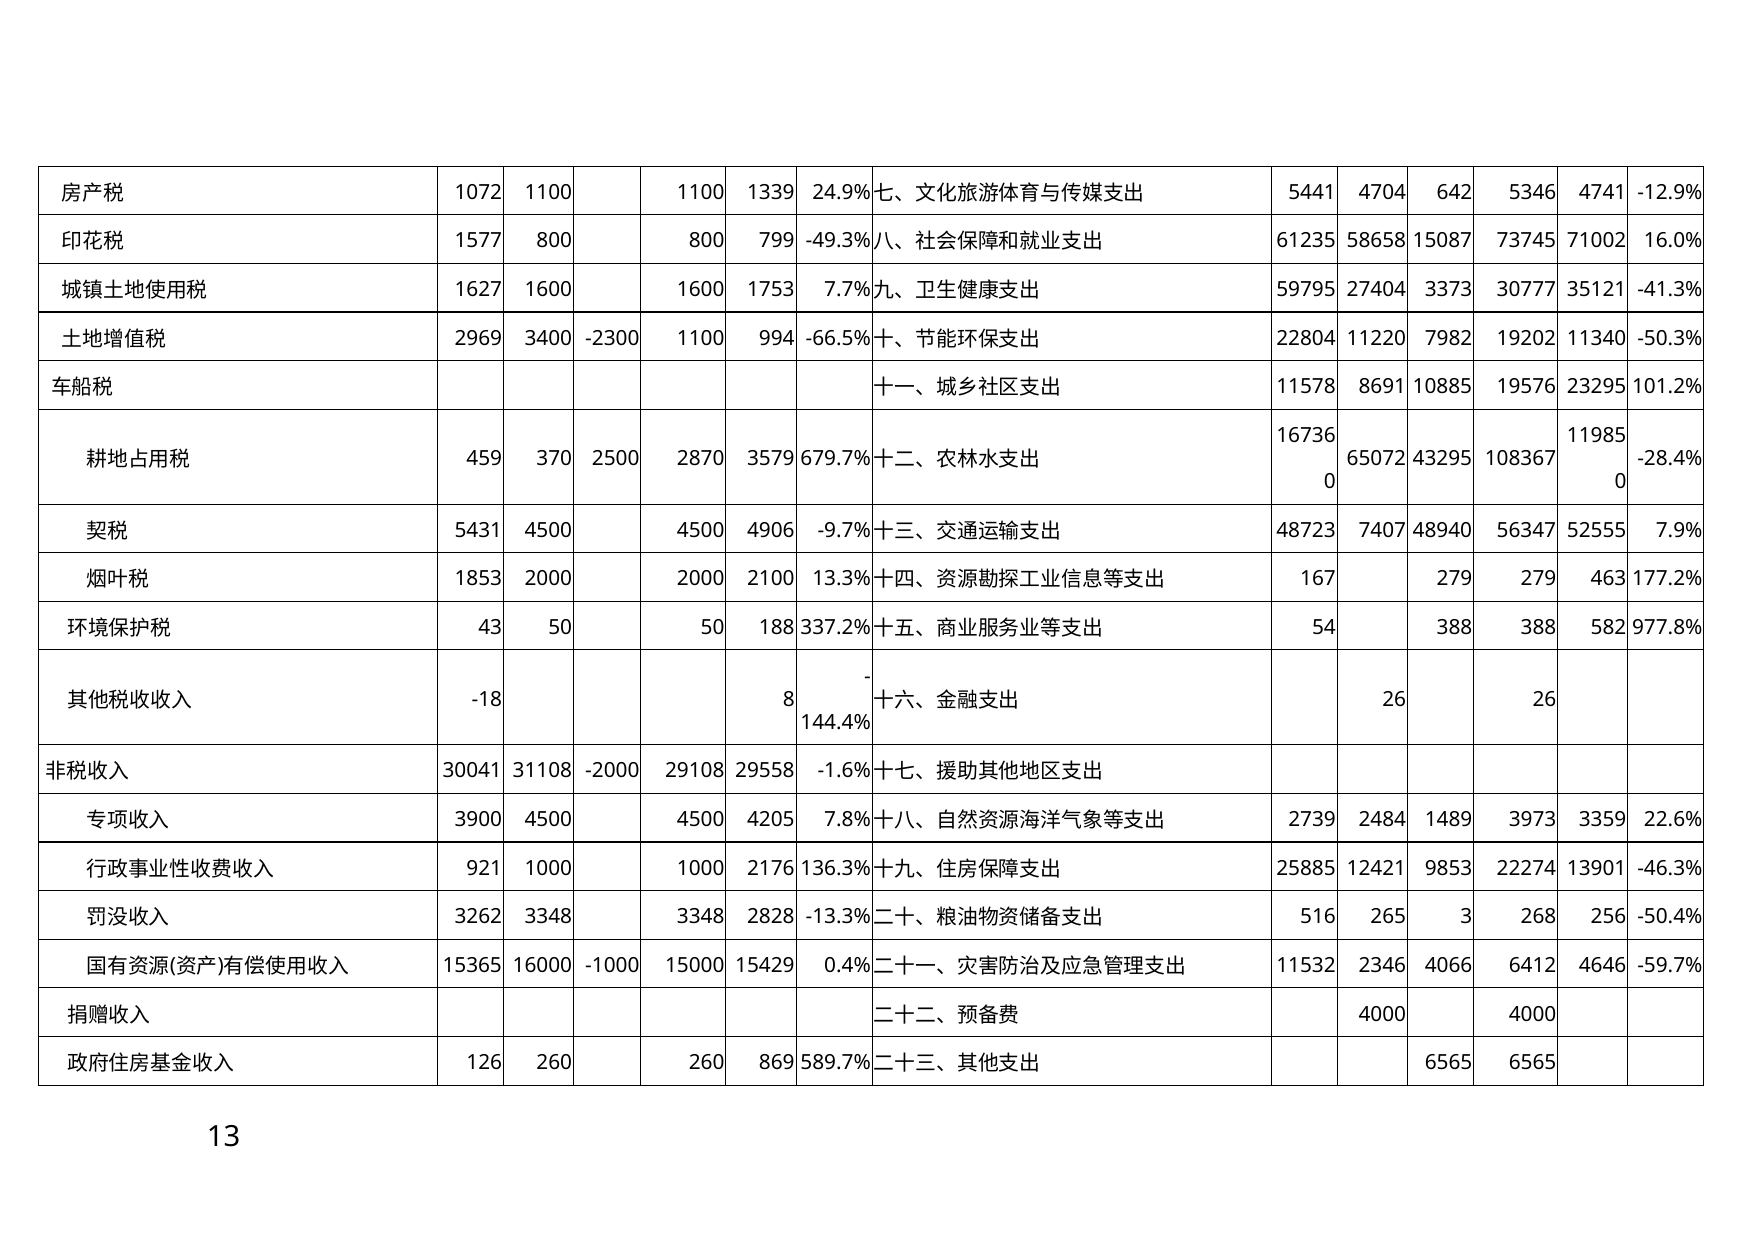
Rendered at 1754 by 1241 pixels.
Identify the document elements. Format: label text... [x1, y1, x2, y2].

table_cell 54 [1272, 602, 1337, 649]
table_cell 15429 [726, 940, 796, 987]
table_cell 二十三、其他支出 [873, 1037, 1271, 1084]
table_cell [726, 361, 796, 409]
table_cell 2739 [1272, 794, 1337, 841]
table_cell 589.7% [797, 1037, 872, 1084]
table_cell 行政事业性收费收入 [39, 843, 437, 890]
table_cell 3973 [1474, 794, 1557, 841]
table_cell 6412 [1474, 940, 1557, 987]
table_cell 59795 [1272, 264, 1337, 311]
table_cell -50.3% [1628, 313, 1703, 360]
table_cell 108367 [1474, 410, 1557, 503]
table_cell 279 [1408, 553, 1473, 601]
table_cell [574, 1037, 640, 1084]
table_cell 3359 [1558, 794, 1627, 841]
table_cell 994 [726, 313, 796, 360]
table_cell [1558, 745, 1627, 793]
table_cell -41.3% [1628, 264, 1703, 311]
table_cell [1338, 745, 1407, 793]
table_cell [1272, 650, 1337, 744]
table_cell 15365 [438, 940, 503, 987]
table_cell 50 [504, 602, 573, 649]
table_cell 7.8% [797, 794, 872, 841]
table_cell 环境保护税 [39, 602, 437, 649]
table_cell 16.0% [1628, 215, 1703, 263]
table_cell 土地增值税 [39, 313, 437, 360]
table_cell 22804 [1272, 313, 1337, 360]
table_cell 十、节能环保支出 [873, 313, 1271, 360]
table_cell 260 [504, 1037, 573, 1084]
table_cell -50.4% [1628, 891, 1703, 939]
table_cell 582 [1558, 602, 1627, 649]
table_cell [641, 650, 725, 744]
table_cell [504, 650, 573, 744]
table_cell -66.5% [797, 313, 872, 360]
table_cell [1408, 650, 1473, 744]
table_cell [1272, 745, 1337, 793]
table_cell 13.3% [797, 553, 872, 601]
table_cell 1000 [641, 843, 725, 890]
table_cell -59.7% [1628, 940, 1703, 987]
table_cell 1339 [726, 167, 796, 214]
table_cell 1100 [641, 167, 725, 214]
table_cell -1.6% [797, 745, 872, 793]
table_cell -2300 [574, 313, 640, 360]
table_cell 十七、援助其他地区支出 [873, 745, 1271, 793]
table_cell 1600 [641, 264, 725, 311]
table_cell 1577 [438, 215, 503, 263]
table_cell 1627 [438, 264, 503, 311]
table_cell 耕地占用税 [39, 410, 437, 503]
table_cell [1408, 745, 1473, 793]
table_cell [504, 361, 573, 409]
table_cell 43 [438, 602, 503, 649]
table_cell 十四、资源勘探工业信息等支出 [873, 553, 1271, 601]
table_cell 25885 [1272, 843, 1337, 890]
table_cell 3262 [438, 891, 503, 939]
table_cell 十二、农林水支出 [873, 410, 1271, 503]
table_cell 2484 [1338, 794, 1407, 841]
table_cell 52555 [1558, 505, 1627, 552]
table_cell 2176 [726, 843, 796, 890]
table_cell 11532 [1272, 940, 1337, 987]
table_cell 73745 [1474, 215, 1557, 263]
table_cell 1072 [438, 167, 503, 214]
table_cell 其他税收收入 [39, 650, 437, 744]
table_cell 十六、金融支出 [873, 650, 1271, 744]
table_cell 11578 [1272, 361, 1337, 409]
table_cell 2000 [504, 553, 573, 601]
table_cell -1000 [574, 940, 640, 987]
table_cell 4000 [1338, 988, 1407, 1036]
table_cell 516 [1272, 891, 1337, 939]
table_cell 1600 [504, 264, 573, 311]
table_cell 十八、自然资源海洋气象等支出 [873, 794, 1271, 841]
table_cell 50 [641, 602, 725, 649]
table_cell 65072 [1338, 410, 1407, 503]
table_cell 3373 [1408, 264, 1473, 311]
table_cell 3 [1408, 891, 1473, 939]
table_cell 136.3% [797, 843, 872, 890]
table_cell 26 [1474, 650, 1557, 744]
table_cell 政府住房基金收入 [39, 1037, 437, 1084]
table_cell 10885 [1408, 361, 1473, 409]
table_cell 0.4% [797, 940, 872, 987]
table_cell 二十二、预备费 [873, 988, 1271, 1036]
table_cell 177.2% [1628, 553, 1703, 601]
table_cell 烟叶税 [39, 553, 437, 601]
table_cell 4741 [1558, 167, 1627, 214]
table_cell 800 [641, 215, 725, 263]
table_cell 679.7% [797, 410, 872, 503]
table_cell [641, 361, 725, 409]
table_cell 4704 [1338, 167, 1407, 214]
table_cell 58658 [1338, 215, 1407, 263]
table_cell 5441 [1272, 167, 1337, 214]
table_cell [574, 843, 640, 890]
table_cell 22274 [1474, 843, 1557, 890]
table_cell -28.4% [1628, 410, 1703, 503]
table_cell 4500 [641, 505, 725, 552]
table_cell 9853 [1408, 843, 1473, 890]
table_cell 279 [1474, 553, 1557, 601]
table_cell 1489 [1408, 794, 1473, 841]
table_cell 642 [1408, 167, 1473, 214]
table_cell 799 [726, 215, 796, 263]
table_cell 43295 [1408, 410, 1473, 503]
table_cell 19576 [1474, 361, 1557, 409]
table_cell [1628, 1037, 1703, 1084]
table_cell -13.3% [797, 891, 872, 939]
table_cell 5346 [1474, 167, 1557, 214]
table_cell 29558 [726, 745, 796, 793]
table_cell 二十、粮油物资储备支出 [873, 891, 1271, 939]
table_cell 459 [438, 410, 503, 503]
table_cell 4205 [726, 794, 796, 841]
table_cell -46.3% [1628, 843, 1703, 890]
table_cell 九、卫生健康支出 [873, 264, 1271, 311]
table_cell [1338, 553, 1407, 601]
table_cell 3579 [726, 410, 796, 503]
table_cell 48940 [1408, 505, 1473, 552]
table_cell [574, 602, 640, 649]
table_cell 48723 [1272, 505, 1337, 552]
table_cell 260 [641, 1037, 725, 1084]
table_cell 7982 [1408, 313, 1473, 360]
table_cell 契税 [39, 505, 437, 552]
table_cell 463 [1558, 553, 1627, 601]
table_cell 30041 [438, 745, 503, 793]
table_cell [1628, 745, 1703, 793]
table_cell 3900 [438, 794, 503, 841]
table_cell 119850 [1558, 410, 1627, 503]
table_cell 388 [1474, 602, 1557, 649]
table_cell [574, 505, 640, 552]
table_cell 捐赠收入 [39, 988, 437, 1036]
table_cell 71002 [1558, 215, 1627, 263]
table_cell 35121 [1558, 264, 1627, 311]
table_cell [1338, 1037, 1407, 1084]
table_cell 15000 [641, 940, 725, 987]
table_cell 十一、城乡社区支出 [873, 361, 1271, 409]
table_cell [1338, 602, 1407, 649]
table_cell 27404 [1338, 264, 1407, 311]
table_cell 十五、商业服务业等支出 [873, 602, 1271, 649]
table_cell 3348 [641, 891, 725, 939]
table_cell 977.8% [1628, 602, 1703, 649]
table_cell 车船税 [39, 361, 437, 409]
table_cell 167 [1272, 553, 1337, 601]
table_cell 19202 [1474, 313, 1557, 360]
table_cell [438, 988, 503, 1036]
table_cell 16000 [504, 940, 573, 987]
table_cell 7407 [1338, 505, 1407, 552]
table_cell 30777 [1474, 264, 1557, 311]
table_cell 4906 [726, 505, 796, 552]
table_cell 3348 [504, 891, 573, 939]
table_cell -12.9% [1628, 167, 1703, 214]
table_cell 1000 [504, 843, 573, 890]
table_cell 4066 [1408, 940, 1473, 987]
table_cell 188 [726, 602, 796, 649]
table_cell 2828 [726, 891, 796, 939]
table_cell 869 [726, 1037, 796, 1084]
table_cell 十三、交通运输支出 [873, 505, 1271, 552]
table_cell 国有资源(资产)有偿使用收入 [39, 940, 437, 987]
table_cell 388 [1408, 602, 1473, 649]
table_cell [1558, 650, 1627, 744]
table_cell 十九、住房保障支出 [873, 843, 1271, 890]
table_cell 7.9% [1628, 505, 1703, 552]
table_cell 265 [1338, 891, 1407, 939]
table_cell 8 [726, 650, 796, 744]
table_cell -18 [438, 650, 503, 744]
table_cell 337.2% [797, 602, 872, 649]
table_cell [1628, 650, 1703, 744]
table_cell 5431 [438, 505, 503, 552]
table_cell 4000 [1474, 988, 1557, 1036]
table_cell 4500 [504, 794, 573, 841]
table_cell 4500 [641, 794, 725, 841]
table_cell 29108 [641, 745, 725, 793]
table_cell 3400 [504, 313, 573, 360]
table_cell 800 [504, 215, 573, 263]
table_cell 13901 [1558, 843, 1627, 890]
table_cell 6565 [1474, 1037, 1557, 1084]
table_cell [726, 988, 796, 1036]
table_cell [1558, 988, 1627, 1036]
table_cell 1100 [504, 167, 573, 214]
table_cell 26 [1338, 650, 1407, 744]
table_cell [574, 553, 640, 601]
table_cell 2500 [574, 410, 640, 503]
table_cell [1408, 988, 1473, 1036]
table_cell -49.3% [797, 215, 872, 263]
table_cell 专项收入 [39, 794, 437, 841]
table_cell [574, 361, 640, 409]
table_cell 11340 [1558, 313, 1627, 360]
table_cell 22.6% [1628, 794, 1703, 841]
table_cell [438, 361, 503, 409]
table_cell [1272, 988, 1337, 1036]
table_cell [1628, 988, 1703, 1036]
table_cell 56347 [1474, 505, 1557, 552]
table_cell 101.2% [1628, 361, 1703, 409]
table_cell [574, 650, 640, 744]
table_cell [574, 794, 640, 841]
table_cell 8691 [1338, 361, 1407, 409]
table_cell [797, 361, 872, 409]
table_cell 268 [1474, 891, 1557, 939]
table_cell 罚没收入 [39, 891, 437, 939]
table_cell 2100 [726, 553, 796, 601]
table_cell 2346 [1338, 940, 1407, 987]
table_cell [1272, 1037, 1337, 1084]
table_cell [1474, 745, 1557, 793]
table_cell 24.9% [797, 167, 872, 214]
table_cell 921 [438, 843, 503, 890]
table_cell 12421 [1338, 843, 1407, 890]
table_cell [504, 988, 573, 1036]
table_cell -9.7% [797, 505, 872, 552]
table_cell 八、社会保障和就业支出 [873, 215, 1271, 263]
table_cell 61235 [1272, 215, 1337, 263]
table_cell [797, 988, 872, 1036]
table_cell 23295 [1558, 361, 1627, 409]
table_cell 126 [438, 1037, 503, 1084]
table_cell 1100 [641, 313, 725, 360]
table_cell 31108 [504, 745, 573, 793]
table_cell [641, 988, 725, 1036]
table_cell 2000 [641, 553, 725, 601]
table_cell 370 [504, 410, 573, 503]
table_cell [574, 215, 640, 263]
table_cell [1558, 1037, 1627, 1084]
table_cell [574, 264, 640, 311]
table_cell 7.7% [797, 264, 872, 311]
table_cell 非税收入 [39, 745, 437, 793]
table_cell 七、文化旅游体育与传媒支出 [873, 167, 1271, 214]
table_cell 167360 [1272, 410, 1337, 503]
table_cell 二十一、灾害防治及应急管理支出 [873, 940, 1271, 987]
table_cell 1753 [726, 264, 796, 311]
table_cell 城镇土地使用税 [39, 264, 437, 311]
table_cell -2000 [574, 745, 640, 793]
table_cell 11220 [1338, 313, 1407, 360]
table_cell 4500 [504, 505, 573, 552]
table_cell [574, 988, 640, 1036]
table_cell 2969 [438, 313, 503, 360]
table_cell 6565 [1408, 1037, 1473, 1084]
table_cell 2870 [641, 410, 725, 503]
table_cell [574, 891, 640, 939]
table_cell 256 [1558, 891, 1627, 939]
table_cell [574, 167, 640, 214]
table_cell 房产税 [39, 167, 437, 214]
table_cell 15087 [1408, 215, 1473, 263]
table_cell 1853 [438, 553, 503, 601]
table_cell 4646 [1558, 940, 1627, 987]
table_cell 印花税 [39, 215, 437, 263]
table_cell -144.4% [797, 650, 872, 744]
